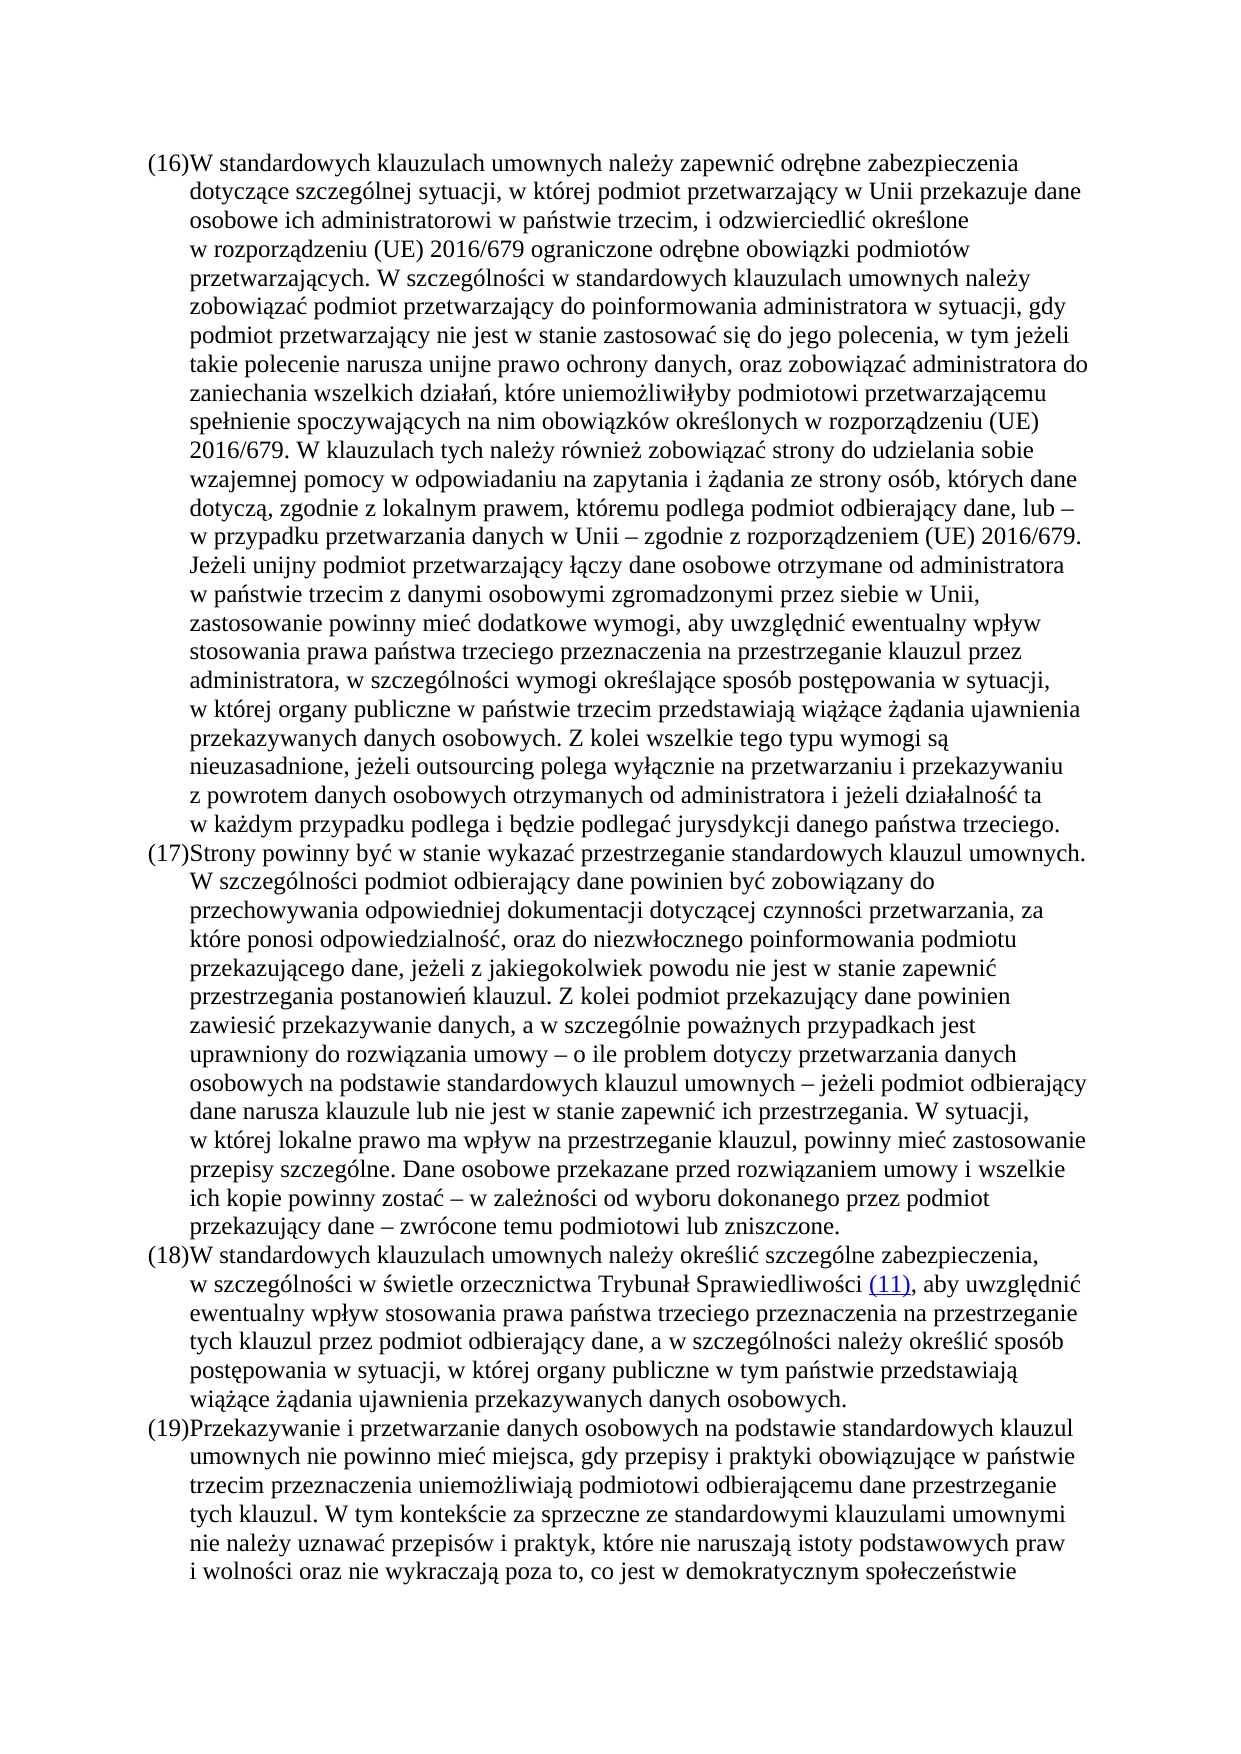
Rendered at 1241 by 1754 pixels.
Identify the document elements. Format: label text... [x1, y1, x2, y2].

table_header (17) [148, 838, 189, 1240]
table_header Strony powinny być w stanie wykazać przestrzeganie standardowych klauzul umownych. W szczególności podmiot odbierający dane powinien być zobowiązany do przechowywania odpowiedniej dokumentacji dotyczącej czynności przetwarzania, za które ponosi odpowiedzialność, oraz do niezwłocznego poinformowania podmiotu przekazującego dane, jeżeli z jakiegokolwiek powodu nie jest w stanie zapewnić przestrzegania postanowień klauzul. Z kolei podmiot przekazujący dane powinien zawiesić przekazywanie danych, a w szczególnie poważnych przypadkach jest uprawniony do rozwiązania umowy – o ile problem dotyczy przetwarzania danych osobowych na podstawie standardowych klauzul umownych – jeżeli podmiot odbierający dane narusza klauzule lub nie jest w stanie zapewnić ich przestrzegania. W sytuacji, w której lokalne prawo ma wpływ na przestrzeganie klauzul, powinny mieć zastosowanie przepisy szczególne. Dane osobowe przekazane przed rozwiązaniem umowy i wszelkie ich kopie powinny zostać – w zależności od wyboru dokonanego przez podmiot przekazujący dane – zwrócone temu podmiotowi lub zniszczone. [189, 838, 1093, 1240]
table_header (16) [148, 148, 189, 838]
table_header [189, 1413, 1093, 1585]
table_header W standardowych klauzulach umownych należy zapewnić odrębne zabezpieczenia dotyczące szczególnej sytuacji, w której podmiot przetwarzający w Unii przekazuje dane osobowe ich administratorowi w państwie trzecim, i odzwierciedlić określone w rozporządzeniu (UE) 2016/679 ograniczone odrębne obowiązki podmiotów przetwarzających. W szczególności w standardowych klauzulach umownych należy zobowiązać podmiot przetwarzający do poinformowania administratora w sytuacji, gdy podmiot przetwarzający nie jest w stanie zastosować się do jego polecenia, w tym jeżeli takie polecenie narusza unijne prawo ochrony danych, oraz zobowiązać administratora do zaniechania wszelkich działań, które uniemożliwiłyby podmiotowi przetwarzającemu spełnienie spoczywających na nim obowiązków określonych w rozporządzeniu (UE) 2016/679. W klauzulach tych należy również zobowiązać strony do udzielania sobie wzajemnej pomocy w odpowiadaniu na zapytania i żądania ze strony osób, których dane dotyczą, zgodnie z lokalnym prawem, któremu podlega podmiot odbierający dane, lub – w przypadku przetwarzania danych w Unii – zgodnie z rozporządzeniem (UE) 2016/679. Jeżeli unijny podmiot przetwarzający łączy dane osobowe otrzymane od administratora w państwie trzecim z danymi osobowymi zgromadzonymi przez siebie w Unii, zastosowanie powinny mieć dodatkowe wymogi, aby uwzględnić ewentualny wpływ stosowania prawa państwa trzeciego przeznaczenia na przestrzeganie klauzul przez administratora, w szczególności wymogi określające sposób postępowania w sytuacji, w której organy publiczne w państwie trzecim przedstawiają wiążące żądania ujawnienia przekazywanych danych osobowych. Z kolei wszelkie tego typu wymogi są nieuzasadnione, jeżeli outsourcing polega wyłącznie na przetwarzaniu i przekazywaniu z powrotem danych osobowych otrzymanych od administratora i jeżeli działalność ta w każdym przypadku podlega i będzie podlegać jurysdykcji danego państwa trzeciego. [189, 148, 1093, 838]
table_header W standardowych klauzulach umownych należy określić szczególne zabezpieczenia, w szczególności w świetle orzecznictwa Trybunał Sprawiedliwości (11), aby uwzględnić ewentualny wpływ stosowania prawa państwa trzeciego przeznaczenia na przestrzeganie tych klauzul przez podmiot odbierający dane, a w szczególności należy określić sposób postępowania w sytuacji, w której organy publiczne w tym państwie przedstawiają wiążące żądania ujawnienia przekazywanych danych osobowych. [189, 1240, 1093, 1413]
table_header (18) [148, 1240, 189, 1413]
table_header (19) [148, 1413, 189, 1585]
